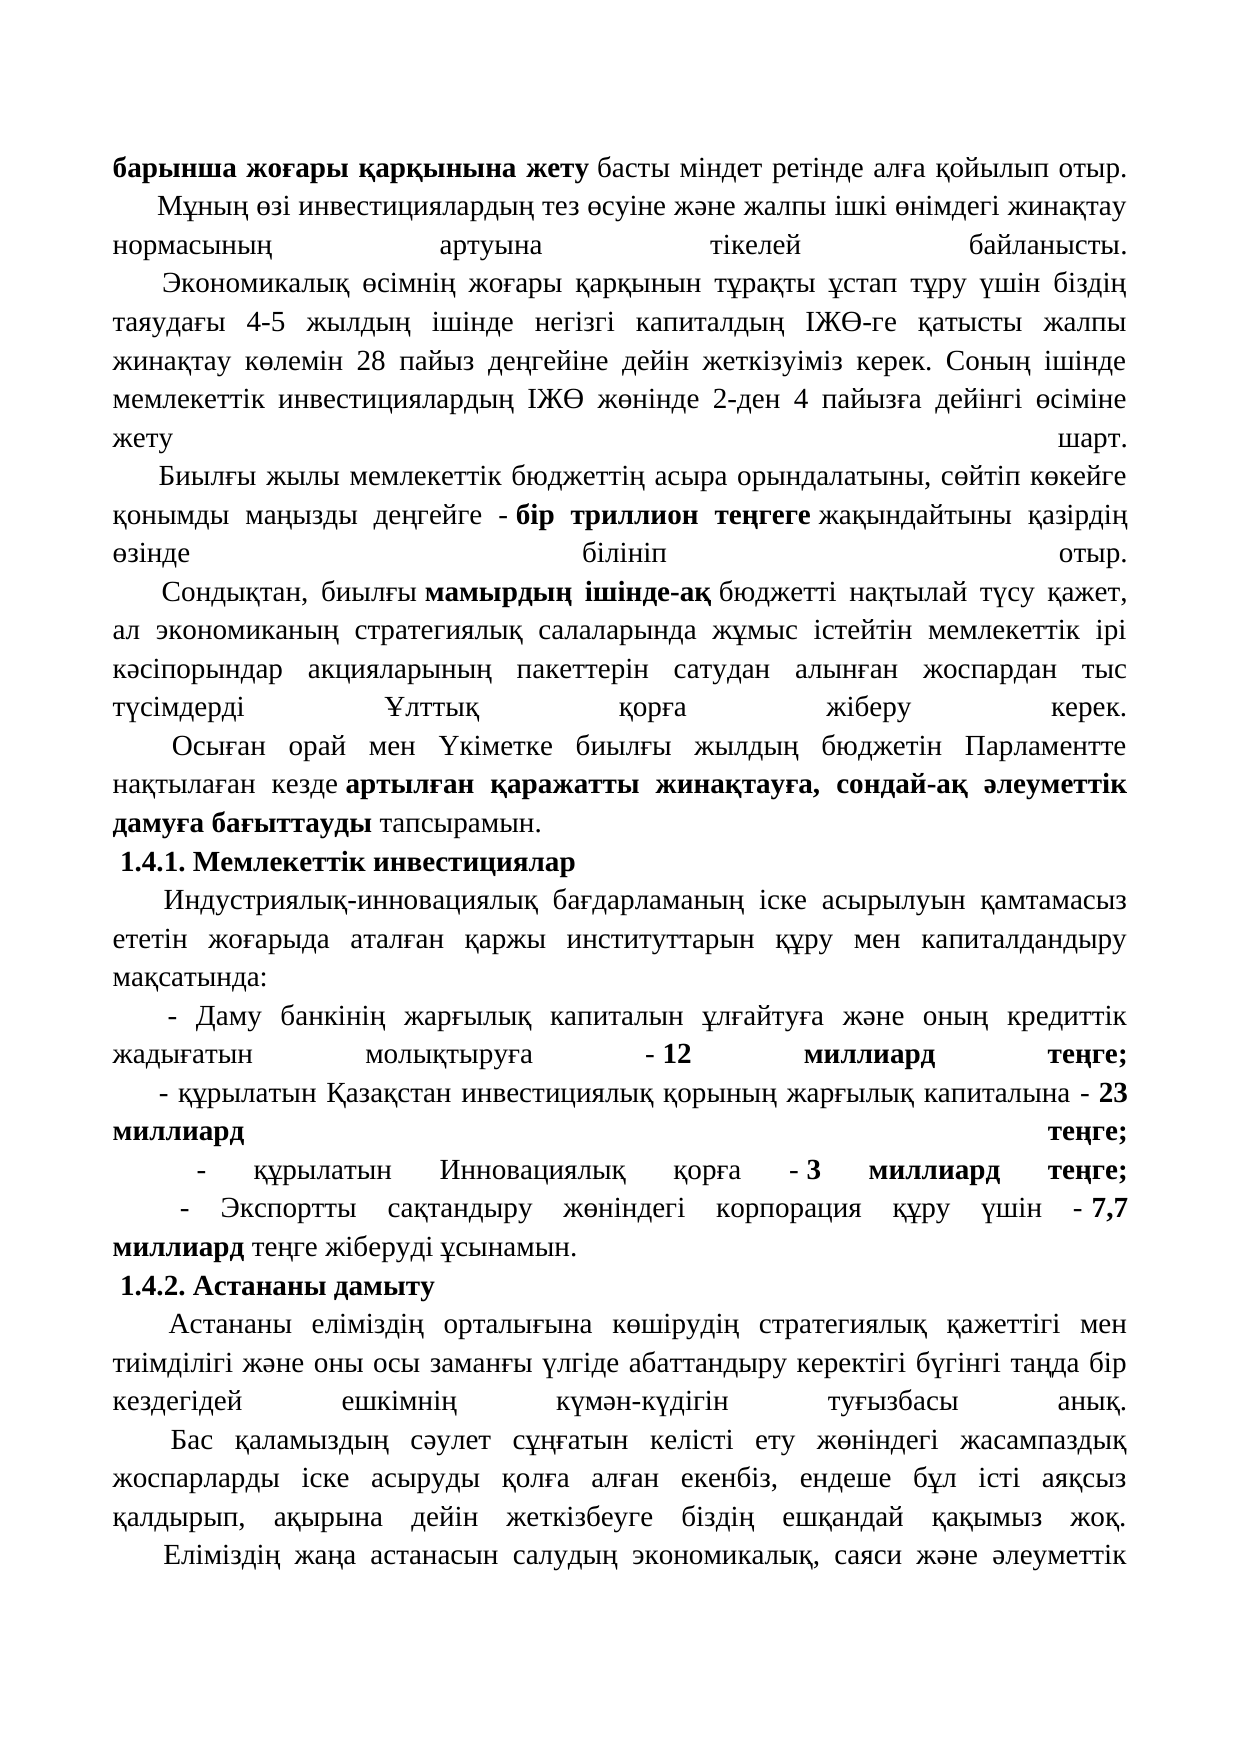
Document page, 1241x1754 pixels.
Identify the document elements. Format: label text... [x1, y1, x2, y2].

text 1.4.2. Астананы дамыту [112, 1268, 1128, 1301]
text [112, 150, 1128, 839]
text Индустриялық-инновациялық бағдарламаның iске асырылуын қамтамасыз ететін жоғарыда аталған қаржы институттарын құру мен капиталдандыру мақсатында: - Даму банкiнiң жарғылық капиталын ұлғайтуға және оның кредиттік жадығатын молықтыруға - 12 миллиард теңге; - құрылатын Қазақстан инвестициялық қорының жарғылық капиталына - 23 миллиард теңге; - құрылатын Инновациялық қорға - 3 миллиард теңге; - Экспортты сақтандыру жөніндегі корпорация құру үшін - 7,7 миллиард теңге жiберудi ұсынамын. [112, 882, 1128, 1263]
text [112, 1306, 1128, 1571]
text 1.4.1. Мемлекеттiк инвестициялар [112, 844, 1128, 877]
